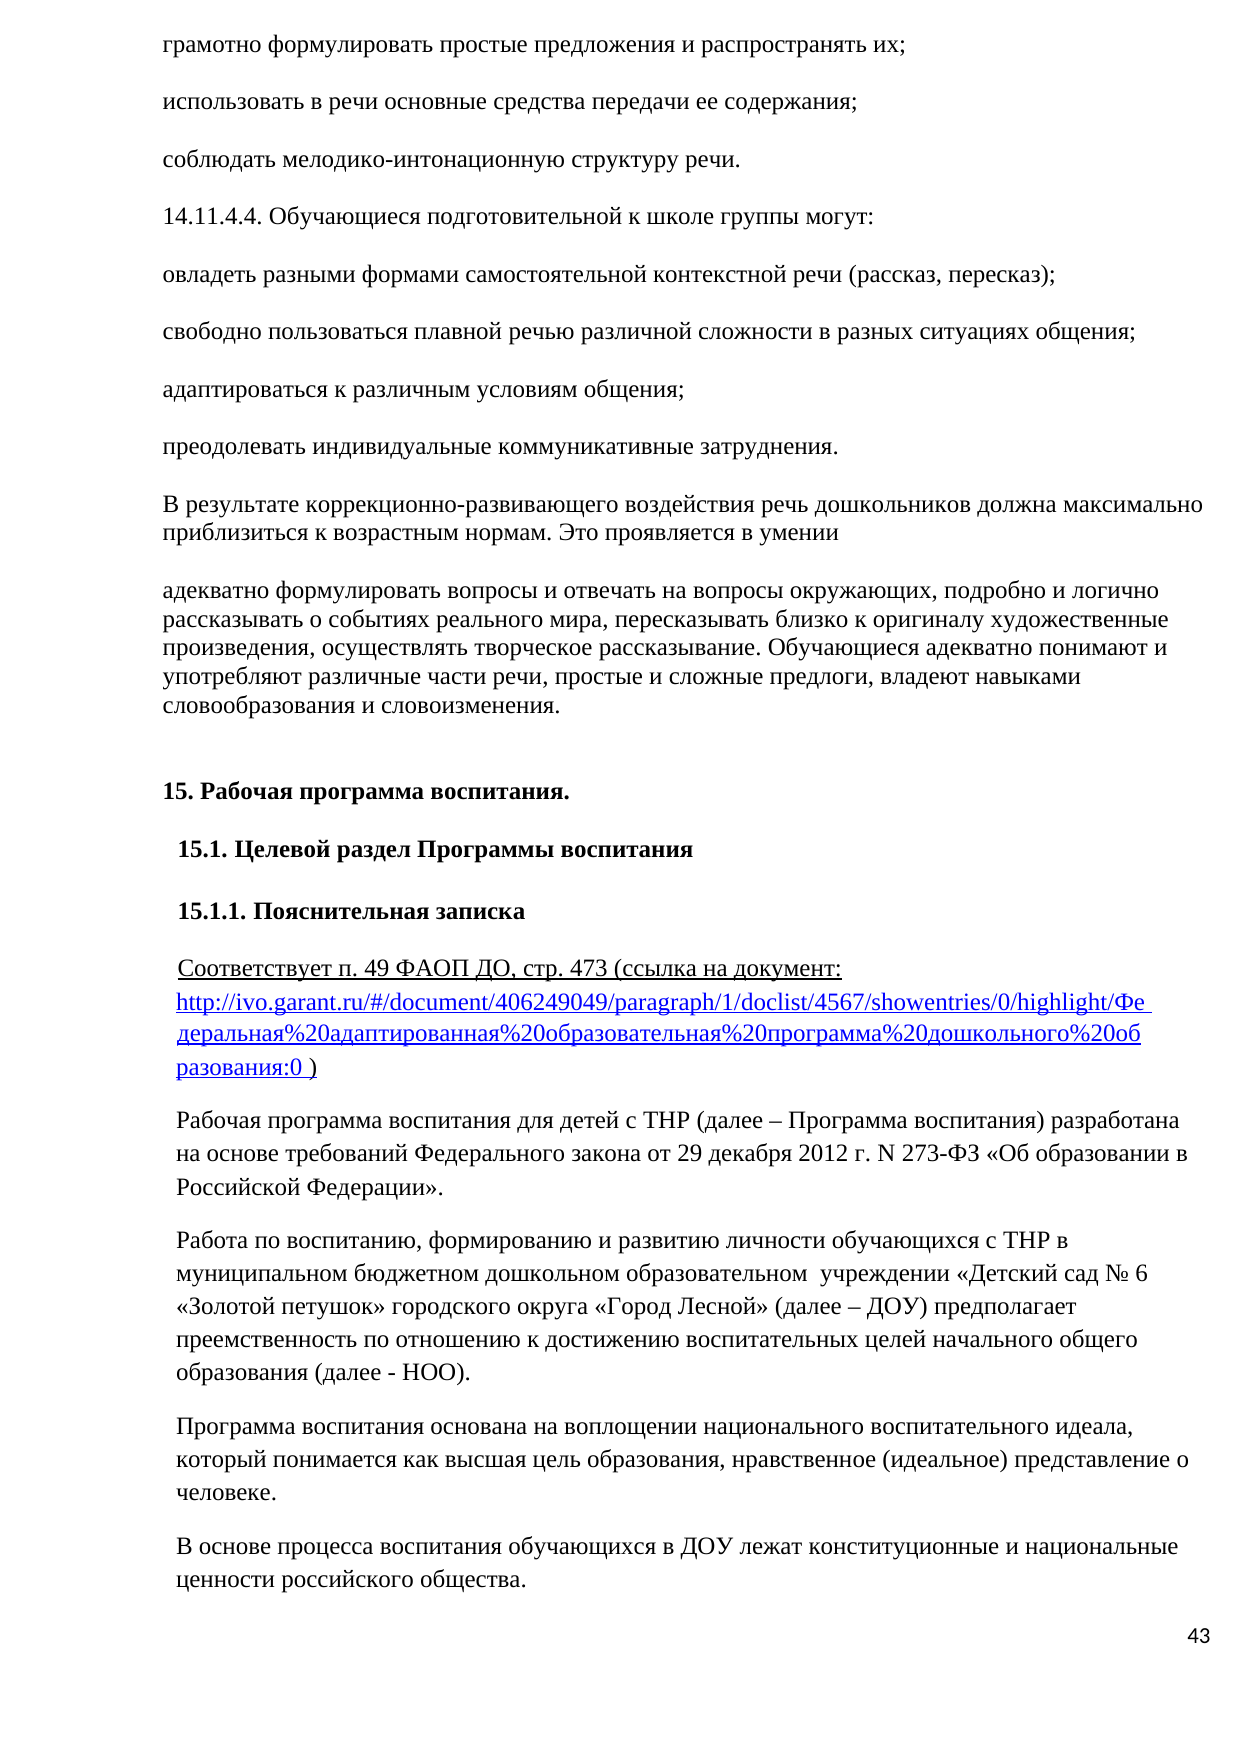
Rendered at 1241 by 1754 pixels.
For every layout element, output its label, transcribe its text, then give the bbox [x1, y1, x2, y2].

text овладеть разными формами самостоятельной контекстной речи (рассказ, пересказ); [162, 230, 1211, 287]
text Программа воспитания основана на воплощении национального воспитательного идеала, который понимается как высшая цель образования, нравственное (идеальное) представление о человеке. [176, 1411, 1211, 1506]
text использовать в речи основные средства передачи ее содержания; [162, 57, 1211, 115]
text В основе процесса воспитания обучающихся в ДОУ лежат конституционные и национальные ценности российского общества. [176, 1531, 1211, 1593]
text 15. Рабочая программа воспитания. [162, 747, 1211, 805]
text свободно пользоваться плавной речью различной сложности в разных ситуациях общения; [162, 287, 1211, 345]
text разования:0 ) [176, 1052, 1211, 1081]
text В результате коррекционно-развивающего воздействия речь дошкольников должна максимально приблизиться к возрастным нормам. Это проявляется в умении [162, 460, 1211, 546]
text соблюдать мелодико-интонационную структуру речи. [162, 115, 1211, 172]
text грамотно формулировать простые предложения и распространять их; [162, 0, 1211, 57]
text Рабочая программа воспитания для детей с ТНР (далее – Программа воспитания) разработана на основе требований Федерального закона от 29 декабря 2012 г. N 273-ФЗ «Об образовании в Российской Федерации». [176, 1106, 1211, 1200]
text http://ivo.garant.ru/#/document/406249049/paragraph/1/doclist/4567/showentries/0/highlight/Фе деральная%20адаптированная%20образовательная%20программа%20дошкольного%20об [176, 987, 1211, 1047]
subtitle 15.1.1. Пояснительная записка [177, 896, 1211, 924]
text Соответствует п. 49 ФАОП ДО, стр. 473 (ссылка на документ: [177, 953, 1211, 982]
text Работа по воспитанию, формированию и развитию личности обучающихся с ТНР в муниципальном бюджетном дошкольном образовательном учреждении «Детский сад № 6 «Золотой петушок» городского округа «Город Лесной» (далее – ДОУ) предполагает преемственность по отношению к достижению воспитательных целей начального общего образования (далее - НОО). [176, 1225, 1211, 1386]
subtitle 15.1. Целевой раздел Программы воспитания [177, 834, 1211, 862]
text адаптироваться к различным условиям общения; [162, 345, 1211, 402]
text преодолевать индивидуальные коммуникативные затруднения. [162, 402, 1211, 460]
text адекватно формулировать вопросы и отвечать на вопросы окружающих, подробно и логично рассказывать о событиях реального мира, пересказывать близко к оригиналу художественные произведения, осуществлять творческое рассказывание. Обучающиеся адекватно понимают и употребляют различные части речи, простые и сложные предлоги, владеют навыками словообразования и словоизменения. [162, 546, 1211, 719]
text 14.11.4.4. Обучающиеся подготовительной к школе группы могут: [162, 172, 1211, 230]
